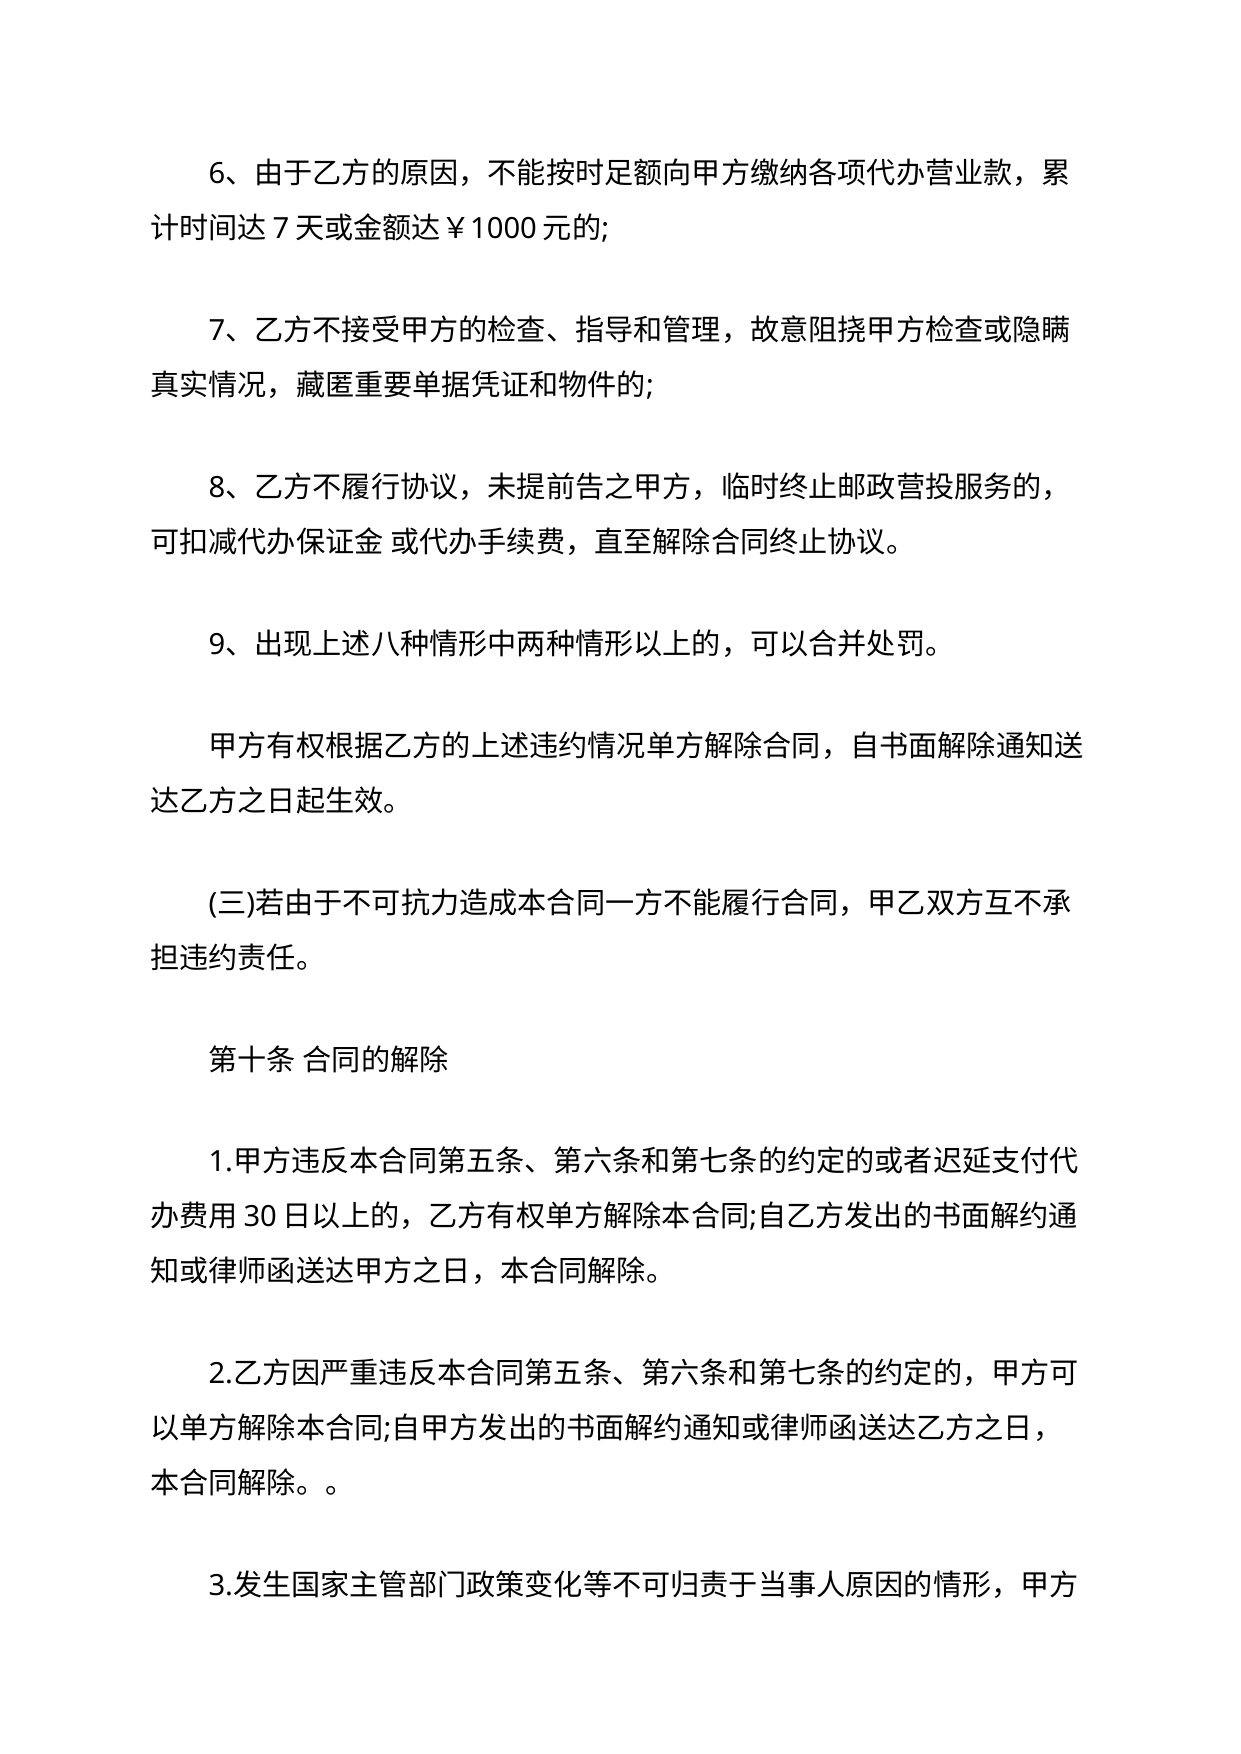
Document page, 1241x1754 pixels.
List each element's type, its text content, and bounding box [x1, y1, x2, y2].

text 7、乙方不接受甲方的检查、指导和管理，故意阻挠甲方检查或隐瞒真实情况，藏匿重要单据凭证和物件的; [150, 307, 1090, 404]
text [150, 1561, 1090, 1604]
text 9、出现上述八种情形中两种情形以上的，可以合并处罚。 [150, 621, 1090, 663]
text 第十条 合同的解除 [150, 1036, 1090, 1078]
text 1.甲方违反本合同第五条、第六条和第七条的约定的或者迟延支付代办费用30日以上的，乙方有权单方解除本合同;自乙方发出的书面解约通知或律师函送达甲方之日，本合同解除。 [150, 1138, 1090, 1290]
text (三)若由于不可抗力造成本合同一方不能履行合同，甲乙双方互不承担违约责任。 [150, 879, 1090, 977]
text 6、由于乙方的原因，不能按时足额向甲方缴纳各项代办营业款，累计时间达7天或金额达￥1000元的; [150, 150, 1090, 247]
text 8、乙方不履行协议，未提前告之甲方，临时终止邮政营投服务的，可扣减代办保证金 或代办手续费，直至解除合同终止协议。 [150, 464, 1090, 561]
text 甲方有权根据乙方的上述违约情况单方解除合同，自书面解除通知送达乙方之日起生效。 [150, 723, 1090, 820]
text 2.乙方因严重违反本合同第五条、第六条和第七条的约定的，甲方可以单方解除本合同;自甲方发出的书面解约通知或律师函送达乙方之日，本合同解除。。 [150, 1350, 1090, 1502]
